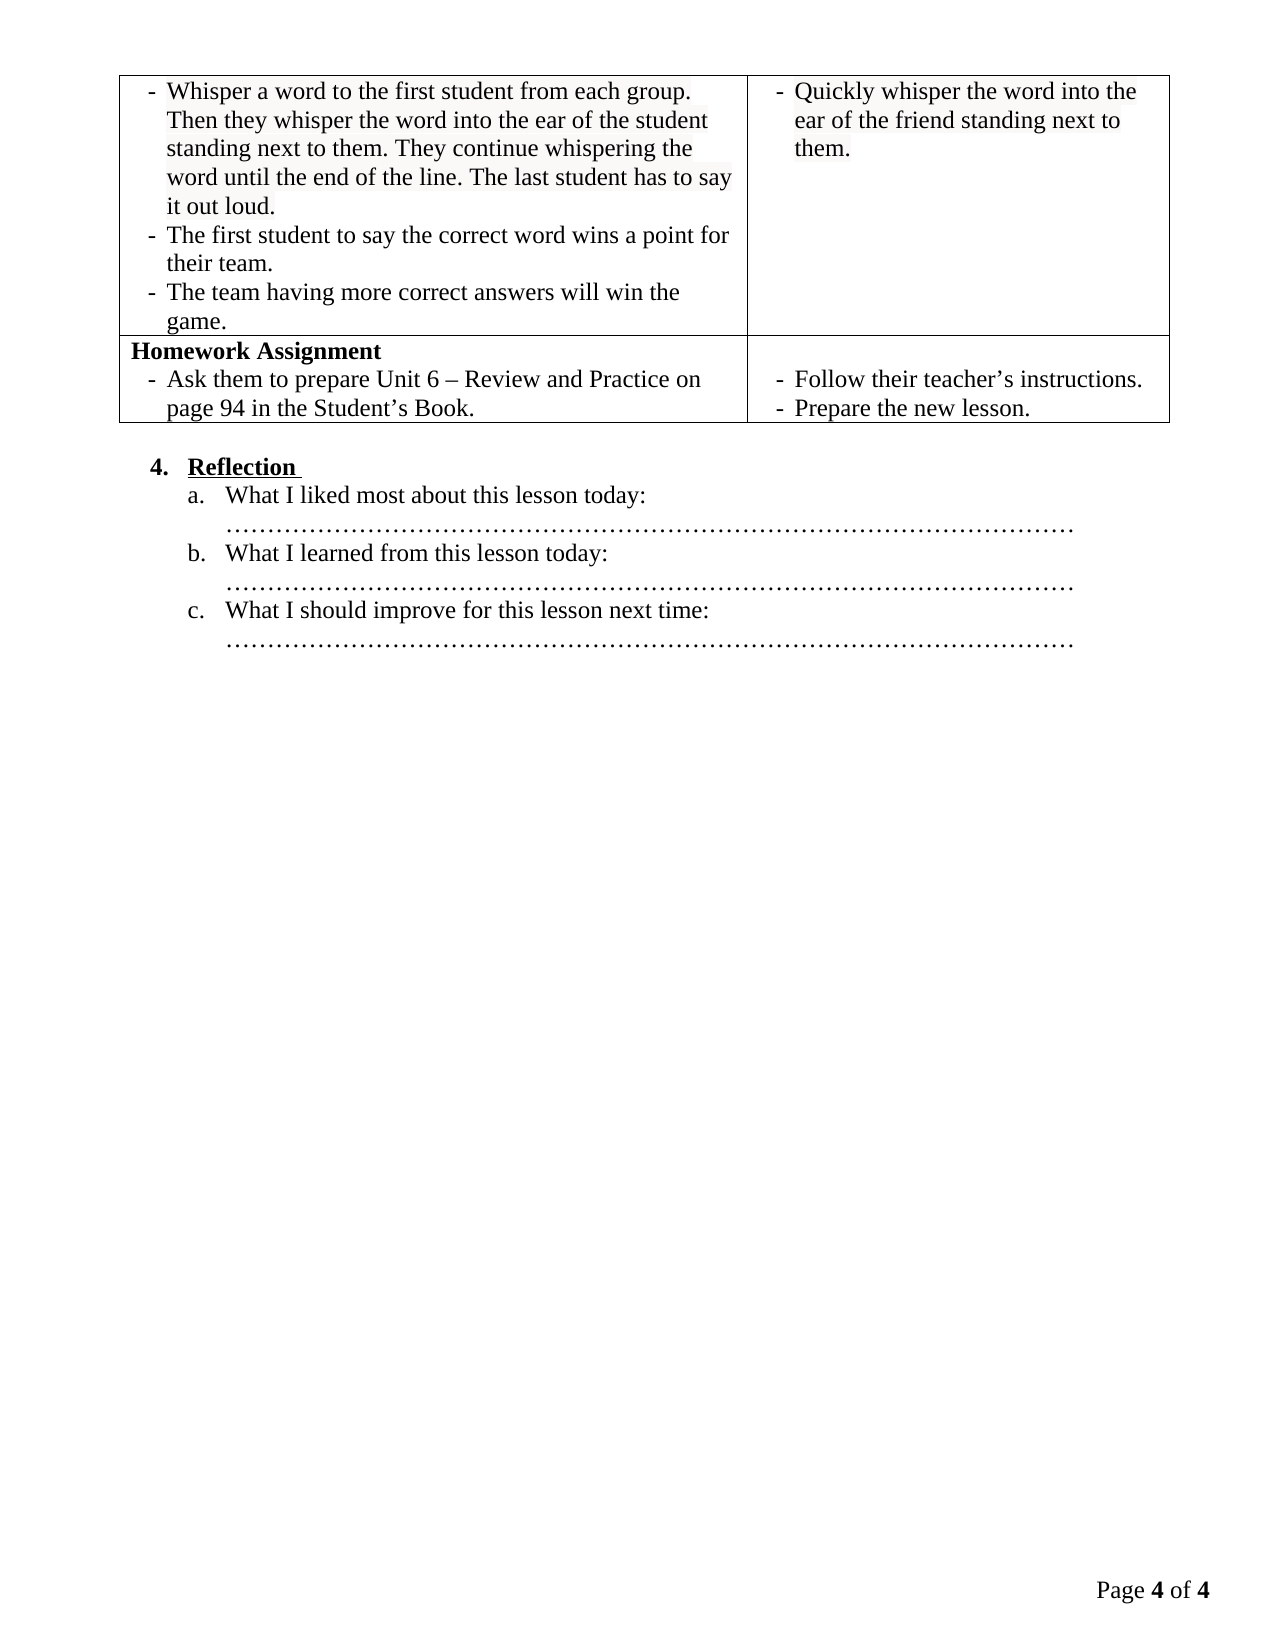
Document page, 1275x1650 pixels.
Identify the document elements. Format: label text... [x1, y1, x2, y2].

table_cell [748, 76, 1169, 335]
list ………………………………………………………………………………………… [225, 509, 1209, 538]
list What I liked most about this lesson today: [187, 481, 1209, 509]
list ………………………………………………………………………………………… [225, 567, 1209, 596]
table_cell Follow their teacher’s instructions. Prepare the new lesson. [748, 336, 1169, 422]
list What I should improve for this lesson next time: [187, 596, 1209, 624]
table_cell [120, 76, 747, 335]
list Reflection [150, 452, 1209, 481]
list What I learned from this lesson today: [187, 538, 1209, 567]
table_cell Homework Assignment Ask them to prepare Unit 6 – Review and Practice on page 94 in the Student’s Book. [120, 336, 747, 422]
list ………………………………………………………………………………………… [225, 624, 1209, 653]
